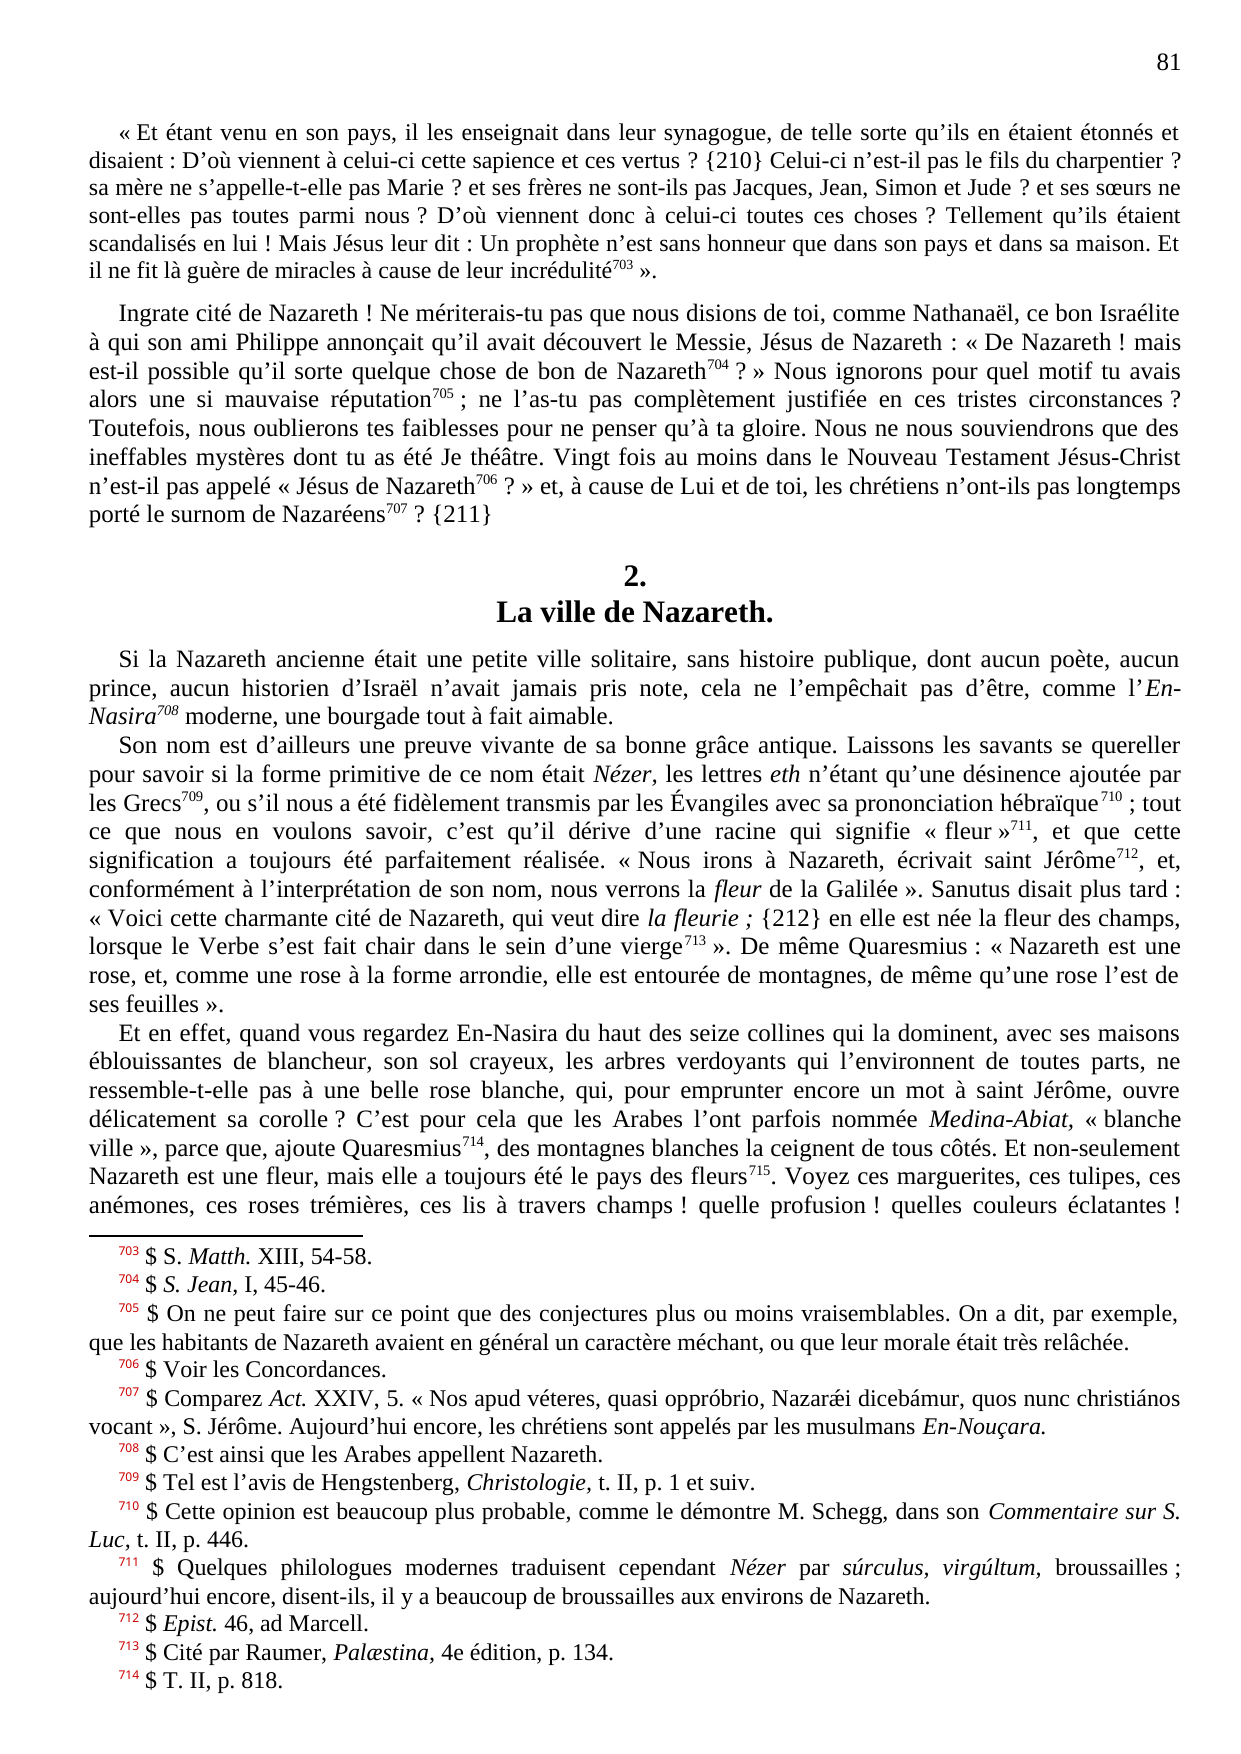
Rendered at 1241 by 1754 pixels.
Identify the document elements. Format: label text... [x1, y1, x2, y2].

subtitle 2. La ville de Nazareth. [89, 557, 1181, 629]
text Et en effet, quand vous regardez En-Nasira du haut des seize collines qui la dominent, avec ses maisons éblouissantes de blancheur, son sol crayeux, les arbres verdoyants qui l’environnent de toutes parts, ne ressemble-t-elle pas à une belle rose blanche, qui, pour emprunter encore un mot à saint Jérôme, ouvre délicatement sa corolle ? C’est pour cela que les Arabes l’ont parfois nommée Medina-Abiat, « blanche ville », parce que, ajoute Quaresmius, des montagnes blanches la ceignent de tous côtés. Et non-seulement Nazareth est une fleur, mais elle a toujours été le pays des fleurs. Voyez ces marguerites, ces tulipes, ces anémones, ces roses trémières, ces lis à travers champs ! quelle profusion ! quelles couleurs éclatantes ! Comme nos enfants au mois de mai, les petits Nazaréens aiment à les cueillir pour les déposer sur l’autel de Marie. Voyez aussi ces beaux grenadiers chargés de fruits, ces vignes avec leurs gros raisins, ces figues vertes et violettes suspendues aux figuiers, ces orangers couverts de pommes d’or, et ces cactus gigantesques servant de haies ou croissant parmi les ruines : ils ont plus d’épines que de fruits, mais comme leur aspect est pittoresque ! et puis, comme ces épines écartent bien les maraudeurs, qui ne manquent pas plus à Nazareth que chez nous ! {213} [89, 1018, 1181, 1219]
text « Et étant venu en son pays, il les enseignait dans leur synagogue, de telle sorte qu’ils en étaient étonnés et disaient : D’où viennent à celui-ci cette sapience et ces vertus ? {210} Celui-ci n’est-il pas le fils du charpentier ? sa mère ne s’appelle-t-elle pas Marie ? et ses frères ne sont-ils pas Jacques, Jean, Simon et Jude ? et ses sœurs ne sont-elles pas toutes parmi nous ? D’où viennent donc à celui-ci toutes ces choses ? Tellement qu’ils étaient scandalisés en lui ! Mais Jésus leur dit : Un prophète n’est sans honneur que dans son pays et dans sa maison. Et il ne fit là guère de miracles à cause de leur incrédulité ». [89, 118, 1181, 284]
text Si la Nazareth ancienne était une petite ville solitaire, sans histoire publique, dont aucun poète, aucun prince, aucun historien d’Israël n’avait jamais pris note, cela ne l’empêchait pas d’être, comme l’En-Nasira moderne, une bourgade tout à fait aimable. [89, 644, 1181, 730]
text Ingrate cité de Nazareth ! Ne mériterais-tu pas que nous disions de toi, comme Nathanaël, ce bon Israélite à qui son ami Philippe annonçait qu’il avait découvert le Messie, Jésus de Nazareth : « De Nazareth ! mais est-il possible qu’il sorte quelque chose de bon de Nazareth ? » Nous ignorons pour quel motif tu avais alors une si mauvaise réputation ; ne l’as-tu pas complètement justifiée en ces tristes circonstances ? Toutefois, nous oublierons tes faiblesses pour ne penser qu’à ta gloire. Nous ne nous souviendrons que des ineffables mystères dont tu as été Je théâtre. Vingt fois au moins dans le Nouveau Testament Jésus-Christ n’est-il pas appelé « Jésus de Nazareth ? » et, à cause de Lui et de toi, les chrétiens n’ont-ils pas longtemps porté le surnom de Nazaréens ? {211} [89, 298, 1181, 528]
text Son nom est d’ailleurs une preuve vivante de sa bonne grâce antique. Laissons les savants se quereller pour savoir si la forme primitive de ce nom était Nézer, les lettres eth n’étant qu’une désinence ajoutée par les Grecs, ou s’il nous a été fidèlement transmis par les Évangiles avec sa prononciation hébraïque ; tout ce que nous en voulons savoir, c’est qu’il dérive d’une racine qui signifie « fleur », et que cette signification a toujours été parfaitement réalisée. « Nous irons à Nazareth, écrivait saint Jérôme, et, conformément à l’interprétation de son nom, nous verrons la fleur de la Galilée ». Sanutus disait plus tard : « Voici cette charmante cité de Nazareth, qui veut dire la fleurie ; {212} en elle est née la fleur des champs, lorsque le Verbe s’est fait chair dans le sein d’une vierge ». De même Quaresmius : « Nazareth est une rose, et, comme une rose à la forme arrondie, elle est entourée de montagnes, de même qu’une rose l’est de ses feuilles ». [89, 730, 1181, 1018]
